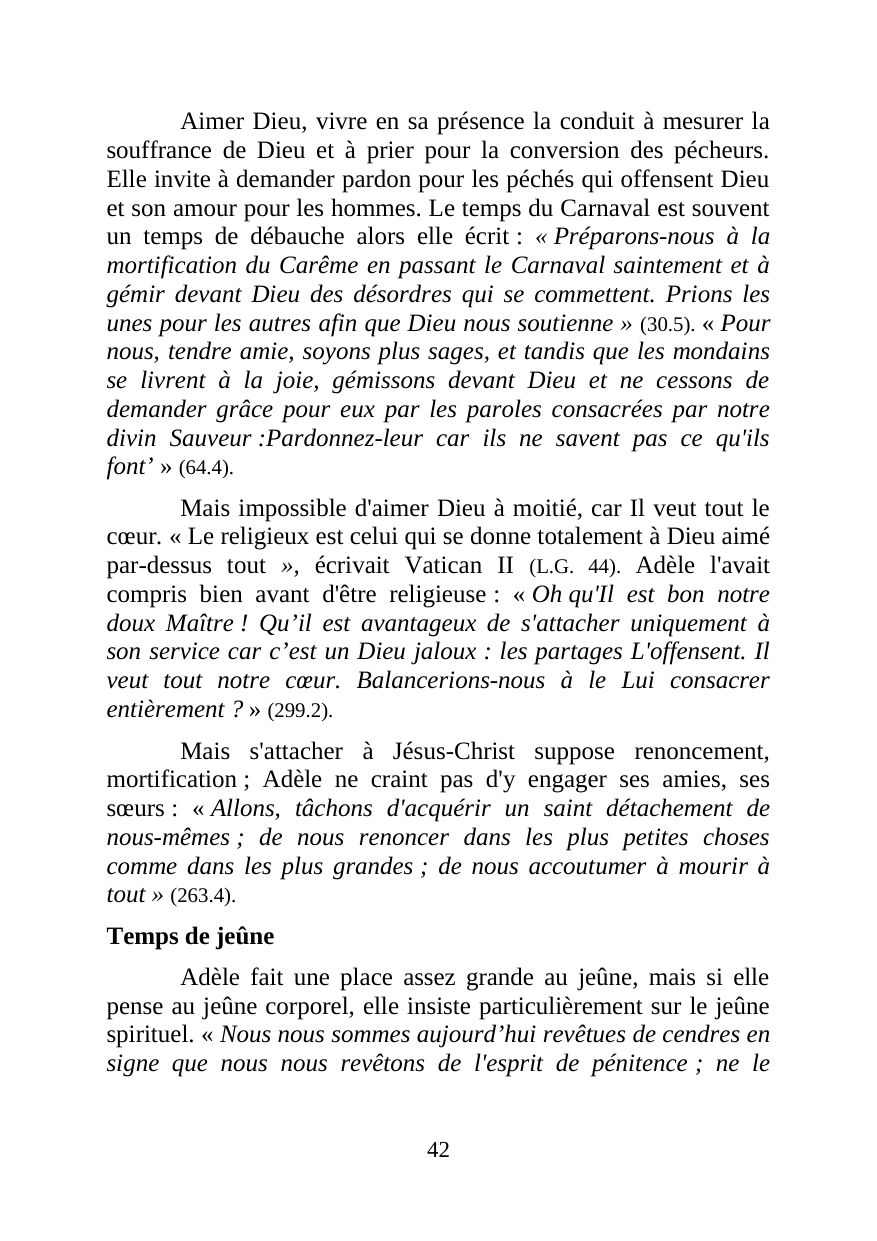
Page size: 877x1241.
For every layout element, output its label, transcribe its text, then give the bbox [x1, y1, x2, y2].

text Mais impossible d'aimer Dieu à moitié, car Il veut tout le cœur. « Le religieux est celui qui se donne totalement à Dieu aimé par-dessus tout », écrivait Vatican II (L.G. 44). Adèle l'avait compris bien avant d'être religieuse : « Oh qu'Il est bon notre doux Maître ! Qu’il est avantageux de s'attacher uniquement à son service car c’est un Dieu jaloux : les partages L'offensent. Il veut tout notre cœur. Balancerions-nous à le Lui consacrer entièrement ? » (299.2). [106, 493, 770, 723]
text Mais s'attacher à Jésus-Christ suppose renoncement, mortification ; Adèle ne craint pas d'y engager ses amies, ses sœurs : « Allons, tâchons d'acquérir un saint détachement de nous-mêmes ; de nous renoncer dans les plus petites choses comme dans les plus grandes ; de nous accoutumer à mourir à tout » (263.4). [106, 736, 770, 908]
subtitle Temps de jeûne [106, 921, 770, 949]
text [106, 962, 770, 1077]
text Aimer Dieu, vivre en sa présence la conduit à mesurer la souffrance de Dieu et à prier pour la conversion des pécheurs. Elle invite à demander pardon pour les péchés qui offensent Dieu et son amour pour les hommes. Le temps du Carnaval est souvent un temps de débauche alors elle écrit : « Préparons-nous à la mortification du Carême en passant le Carnaval saintement et à gémir devant Dieu des désordres qui se commettent. Prions les unes pour les autres afin que Dieu nous soutienne » (30.5). « Pour nous, tendre amie, soyons plus sages, et tandis que les mondains se livrent à la joie, gémissons devant Dieu et ne cessons de demander grâce pour eux par les paroles consacrées par notre divin Sauveur :Pardonnez-leur car ils ne savent pas ce qu'ils font’ » (64.4). [106, 106, 770, 480]
